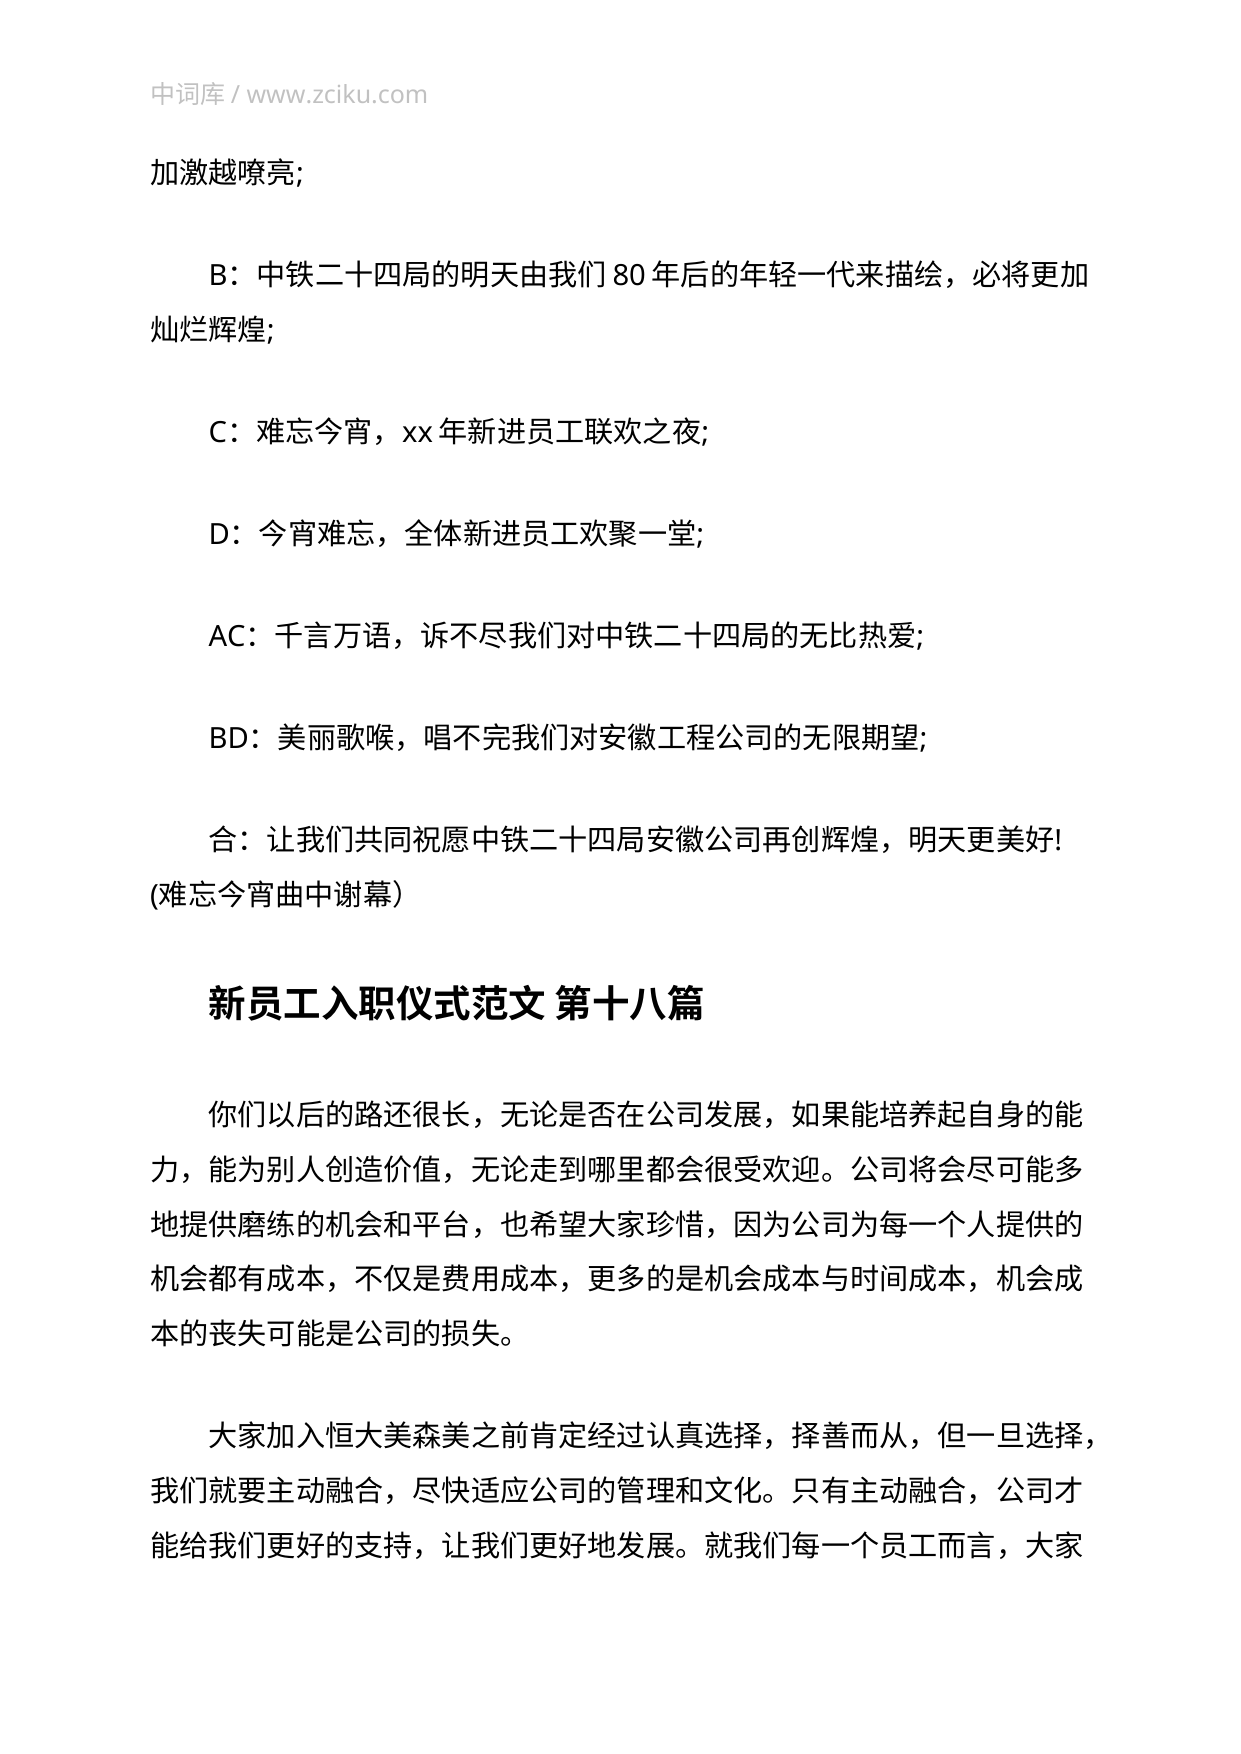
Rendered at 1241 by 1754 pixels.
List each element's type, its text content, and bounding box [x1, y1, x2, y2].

text 新员工入职仪式范文 第十八篇 [150, 974, 1090, 1028]
text AC：千言万语，诉不尽我们对中铁二十四局的无比热爱; [150, 613, 1090, 655]
text BD：美丽歌喉，唱不完我们对安徽工程公司的无限期望; [150, 715, 1090, 757]
text 你们以后的路还很长，无论是否在公司发展，如果能培养起自身的能力，能为别人创造价值，无论走到哪里都会很受欢迎。公司将会尽可能多地提供磨练的机会和平台，也希望大家珍惜，因为公司为每一个人提供的机会都有成本，不仅是费用成本，更多的是机会成本与时间成本，机会成本的丧失可能是公司的损失。 [150, 1091, 1090, 1353]
text B：中铁二十四局的明天由我们80年后的年轻一代来描绘，必将更加灿烂辉煌; [150, 252, 1090, 349]
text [150, 150, 1090, 192]
text C：难忘今宵，xx年新进员工联欢之夜; [150, 409, 1090, 451]
text 合：让我们共同祝愿中铁二十四局安徽公司再创辉煌，明天更美好! (难忘今宵曲中谢幕） [150, 817, 1090, 914]
text D：今宵难忘，全体新进员工欢聚一堂; [150, 511, 1090, 553]
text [150, 1413, 1090, 1565]
